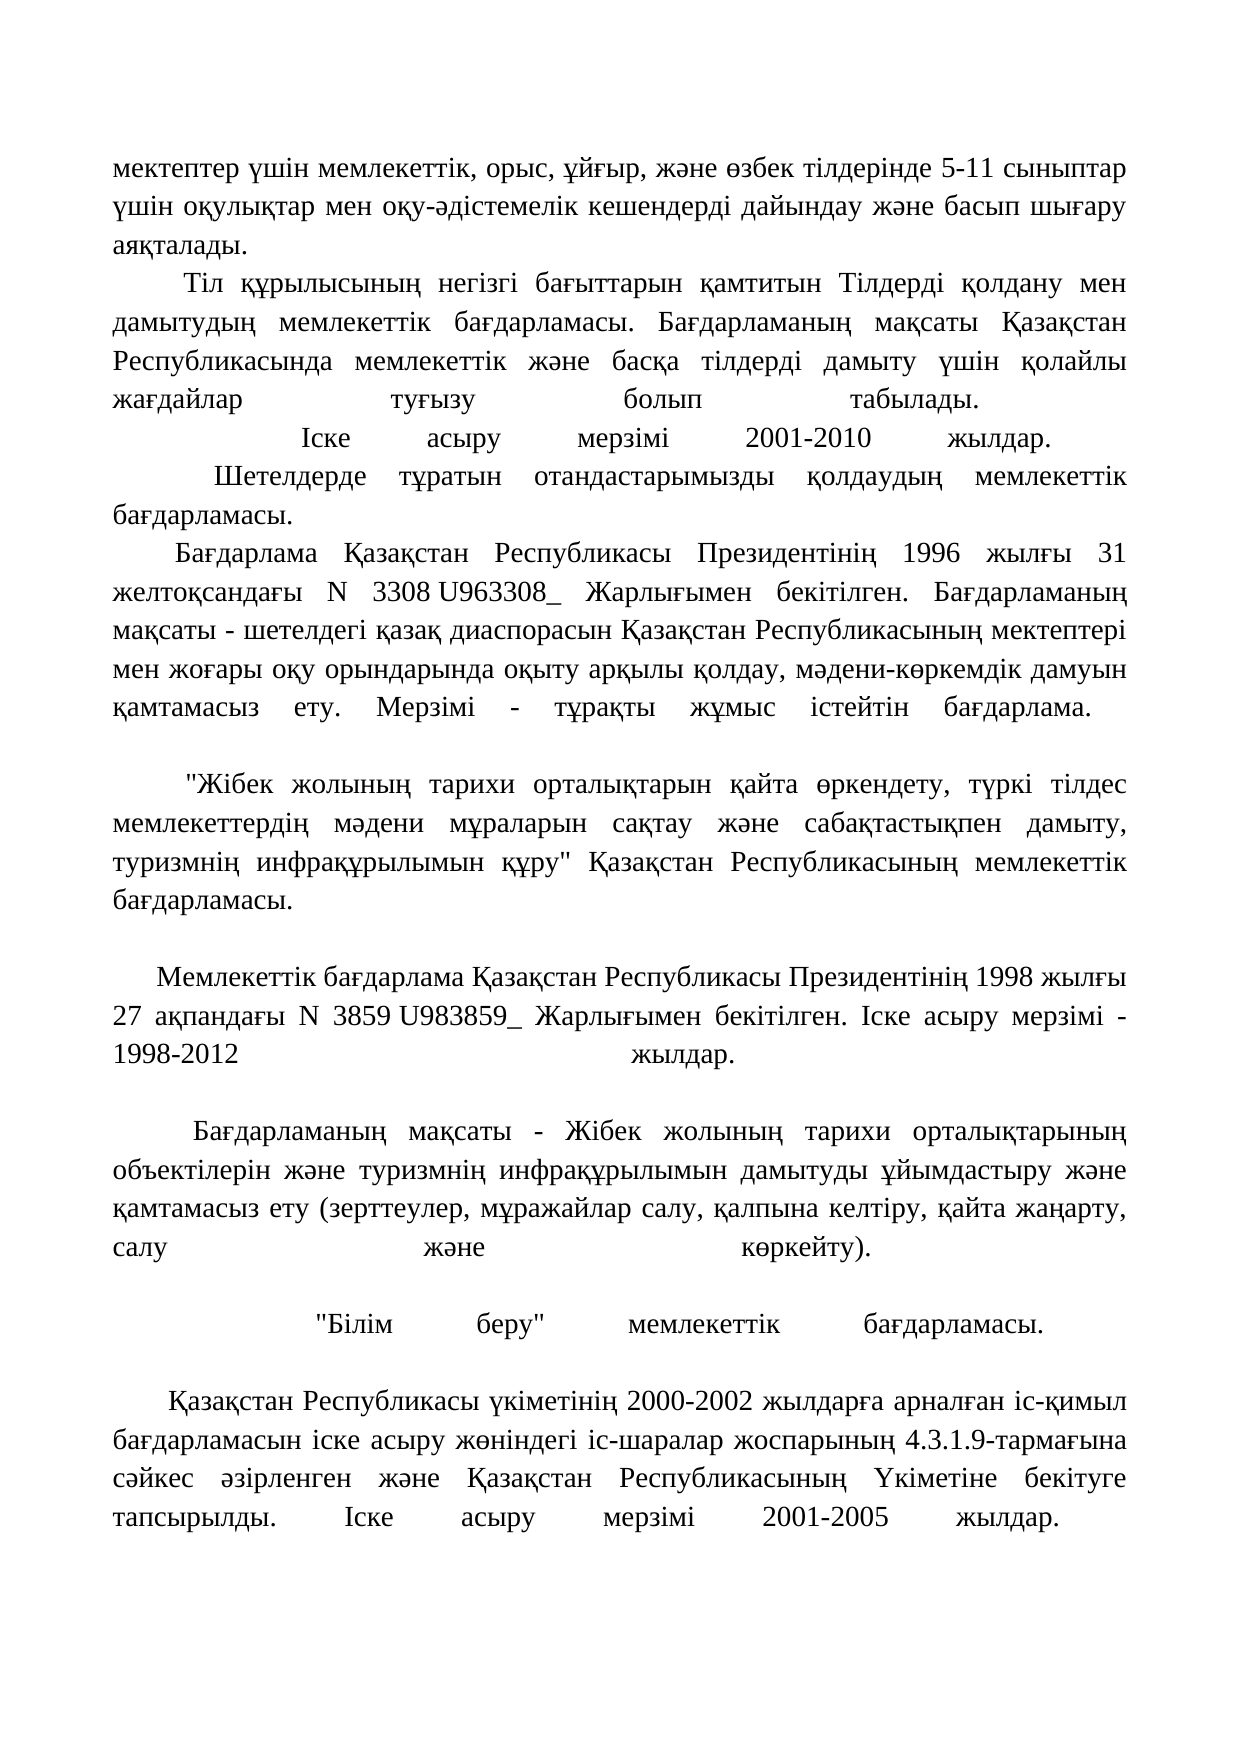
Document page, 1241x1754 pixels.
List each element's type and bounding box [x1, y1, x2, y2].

text [112, 150, 1128, 1571]
